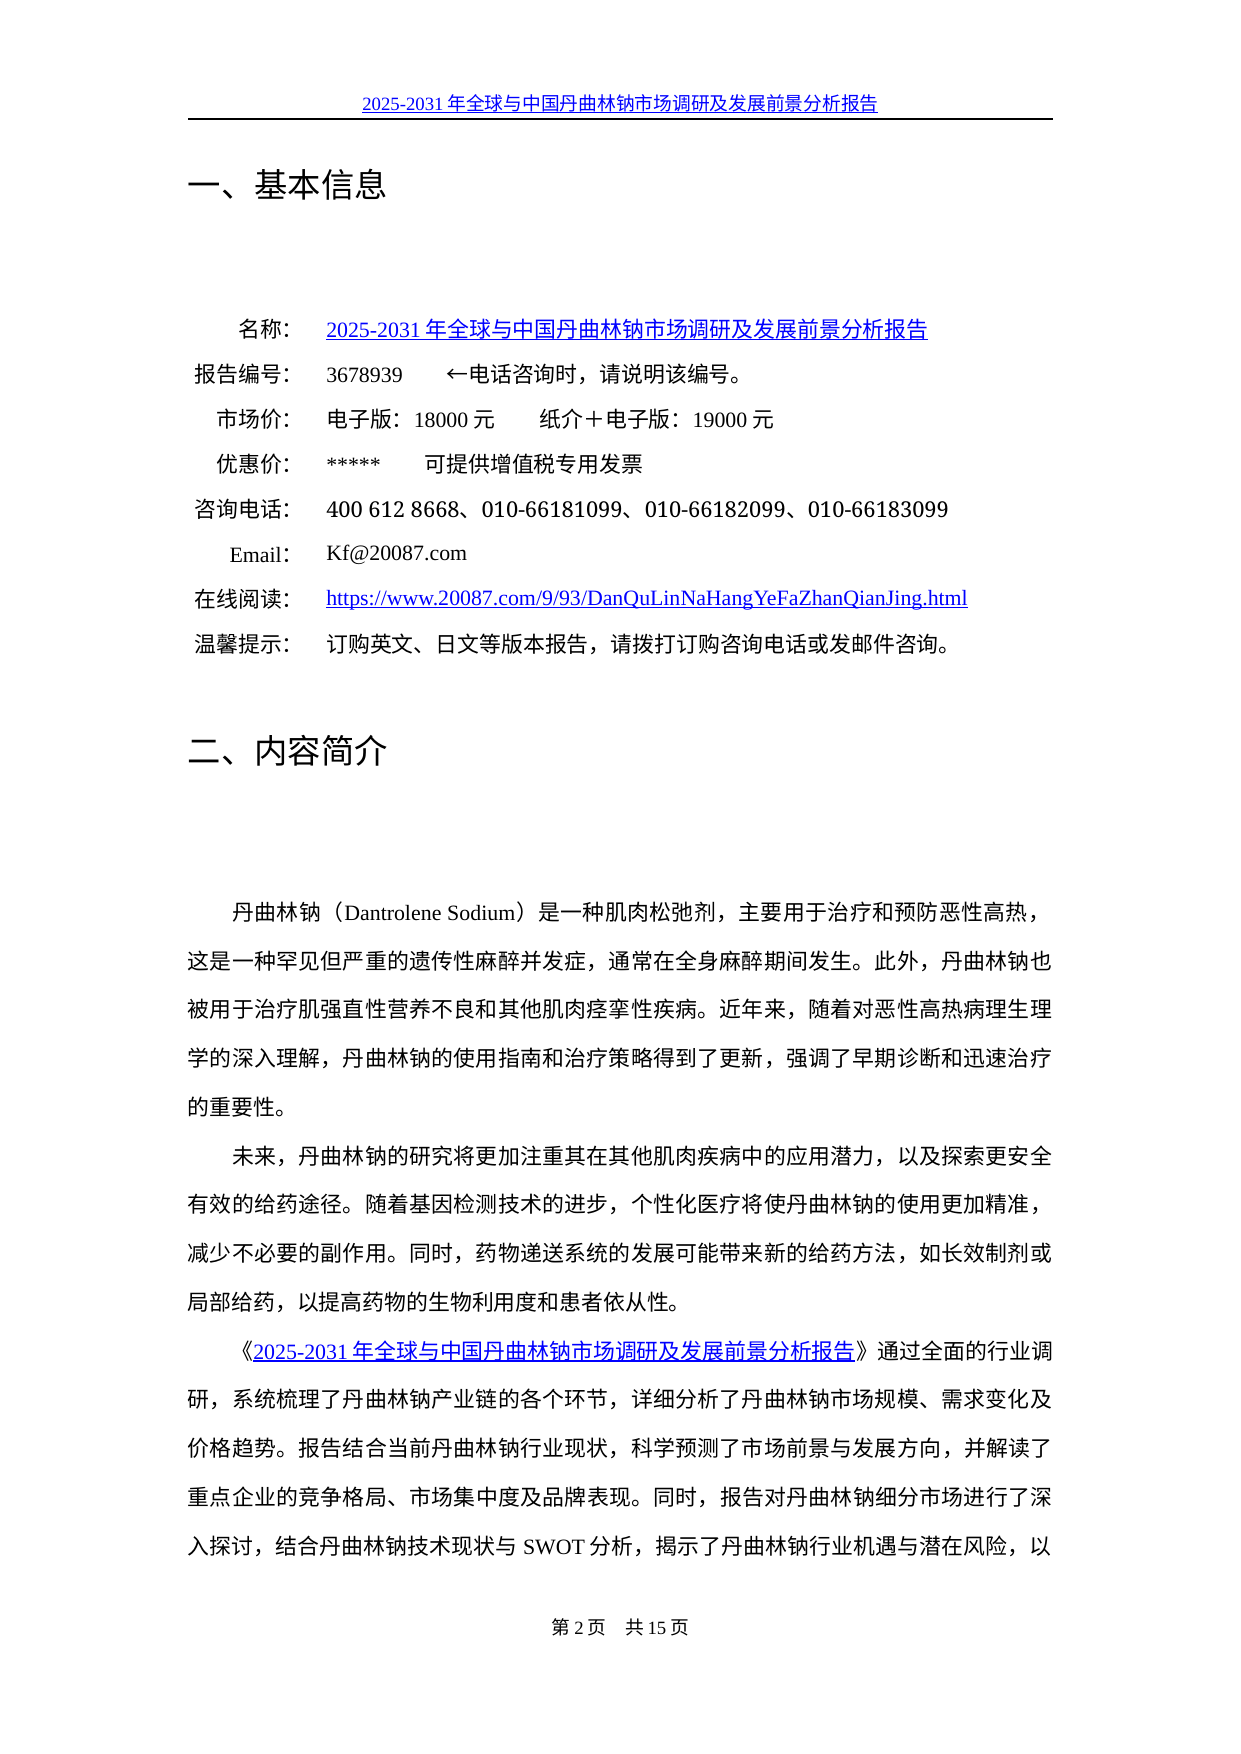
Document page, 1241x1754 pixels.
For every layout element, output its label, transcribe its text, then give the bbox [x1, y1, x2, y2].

title 一、基本信息 [187, 150, 1053, 215]
table_cell Kf@20087.com [315, 537, 1073, 582]
table_cell 400 612 8668、010-66181099、010-66182099、010-66183099 [315, 492, 1073, 537]
title 二、内容简介 [187, 717, 1053, 782]
table_cell [315, 582, 1073, 627]
table_cell 电子版：18000 元 纸介＋电子版：19000 元 [315, 402, 1073, 447]
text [187, 894, 1053, 1561]
table_cell 订购英文、日文等版本报告，请拨打订购咨询电话或发邮件咨询。 [315, 627, 1073, 672]
table_header 名称： [167, 312, 315, 357]
table_cell 3678939 ←电话咨询时，请说明该编号。 [315, 357, 1073, 402]
table_cell 优惠价： [167, 447, 315, 492]
table_cell ***** 可提供增值税专用发票 [315, 447, 1073, 492]
table_header 2025-2031年全球与中国丹曲林钠市场调研及发展前景分析报告 [315, 312, 1073, 357]
table_cell 报告编号： [167, 357, 315, 402]
table_cell 在线阅读： [167, 582, 315, 627]
table_cell Email： [167, 537, 315, 582]
table_cell 咨询电话： [167, 492, 315, 537]
table_cell 市场价： [167, 402, 315, 447]
table_cell 温馨提示： [167, 627, 315, 672]
